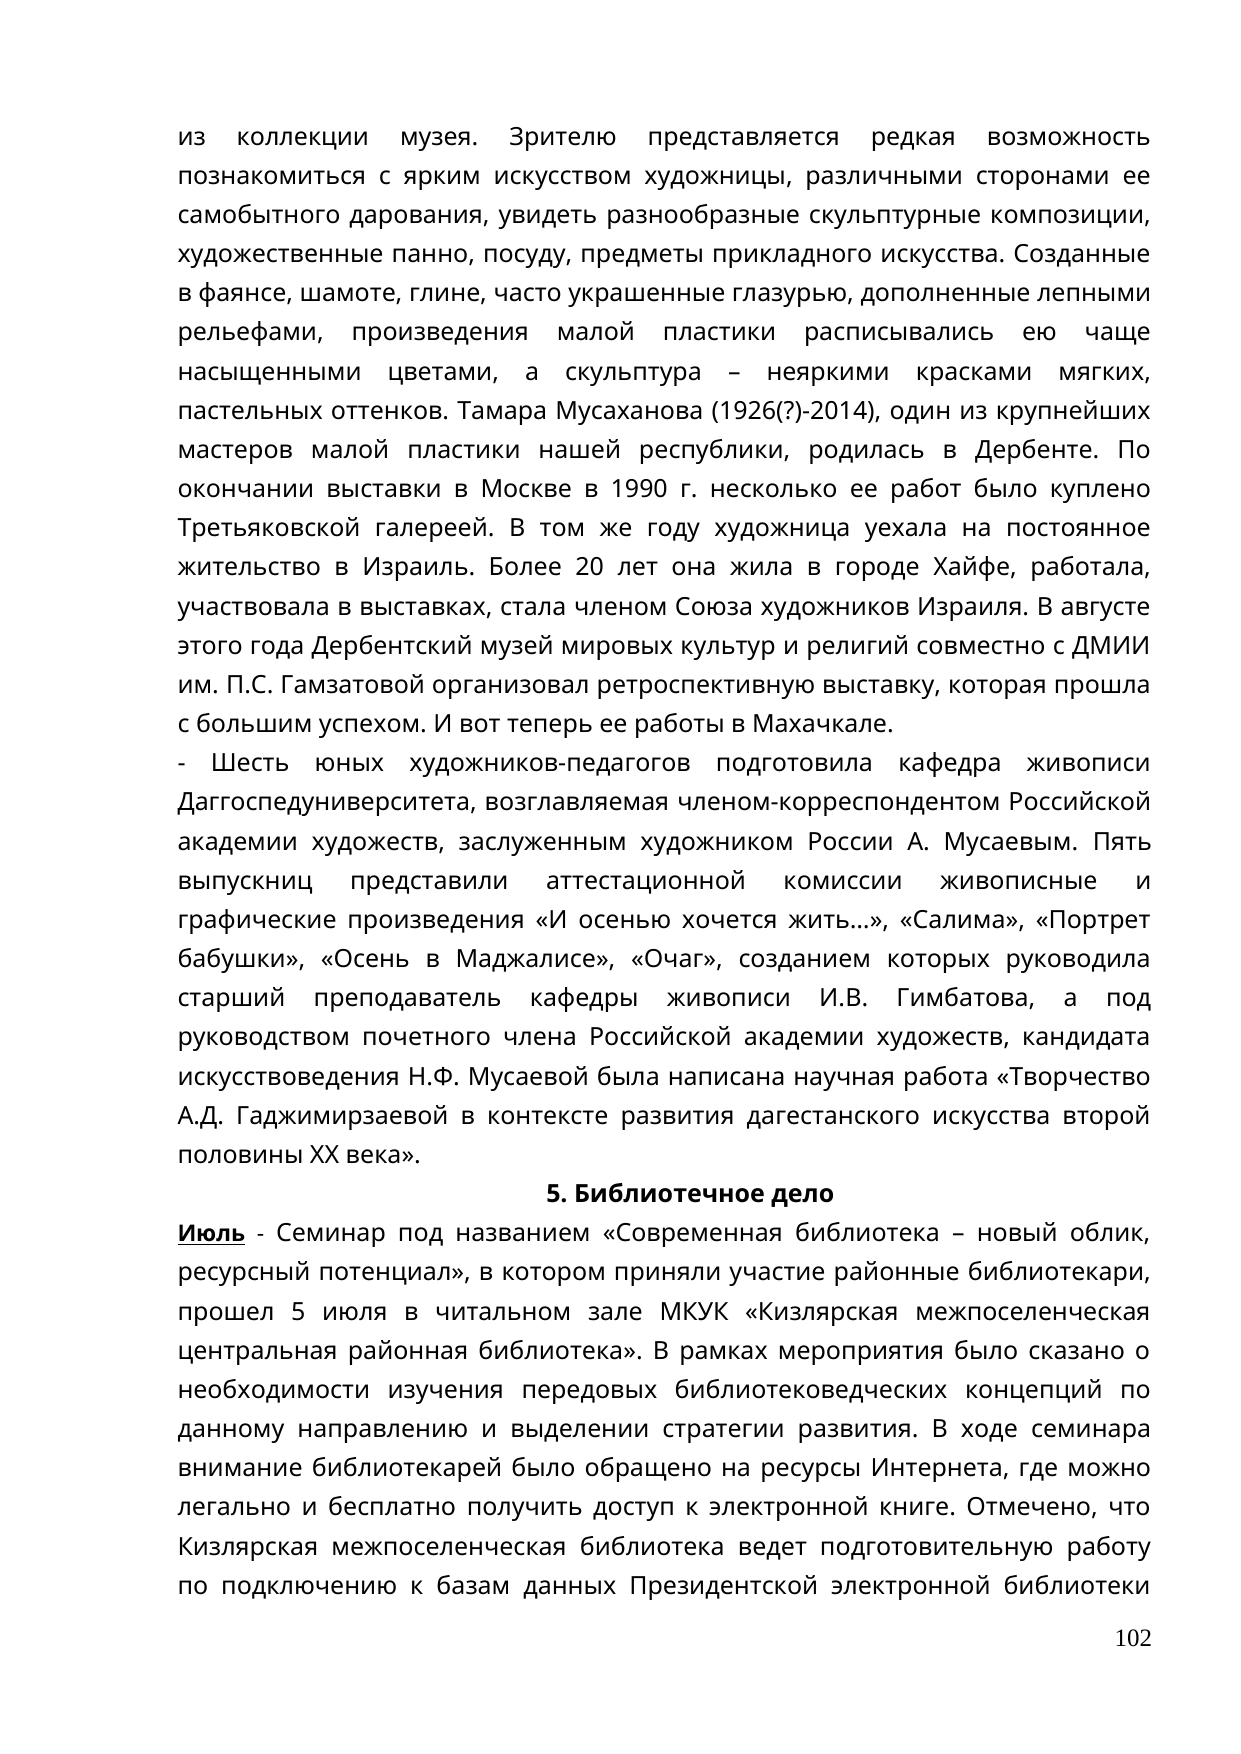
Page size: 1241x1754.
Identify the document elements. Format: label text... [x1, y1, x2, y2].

text 5. Библиотечное дело [472, 1176, 1152, 1210]
text - Шесть юных художников-педагогов подготовила кафедра живописи Даггоспедуниверситета, возглавляемая членом-корреспондентом Российской академии художеств, заслуженным художником России А. Мусаевым. Пять выпускниц представили аттестационной комиссии живописные и графические произведения «И осенью хочется жить…», «Салима», «Портрет бабушки», «Осень в Маджалисе», «Очаг», созданием которых руководила старший преподаватель кафедры живописи И.В. Гимбатова, а под руководством почетного члена Российской академии художеств, кандидата искусствоведения Н.Ф. Мусаевой была написана научная работа «Творчество А.Д. Гаджимирзаевой в контексте развития дагестанского искусства второй половины ХХ века». [177, 745, 1152, 1171]
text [177, 1215, 1152, 1601]
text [177, 118, 1152, 740]
